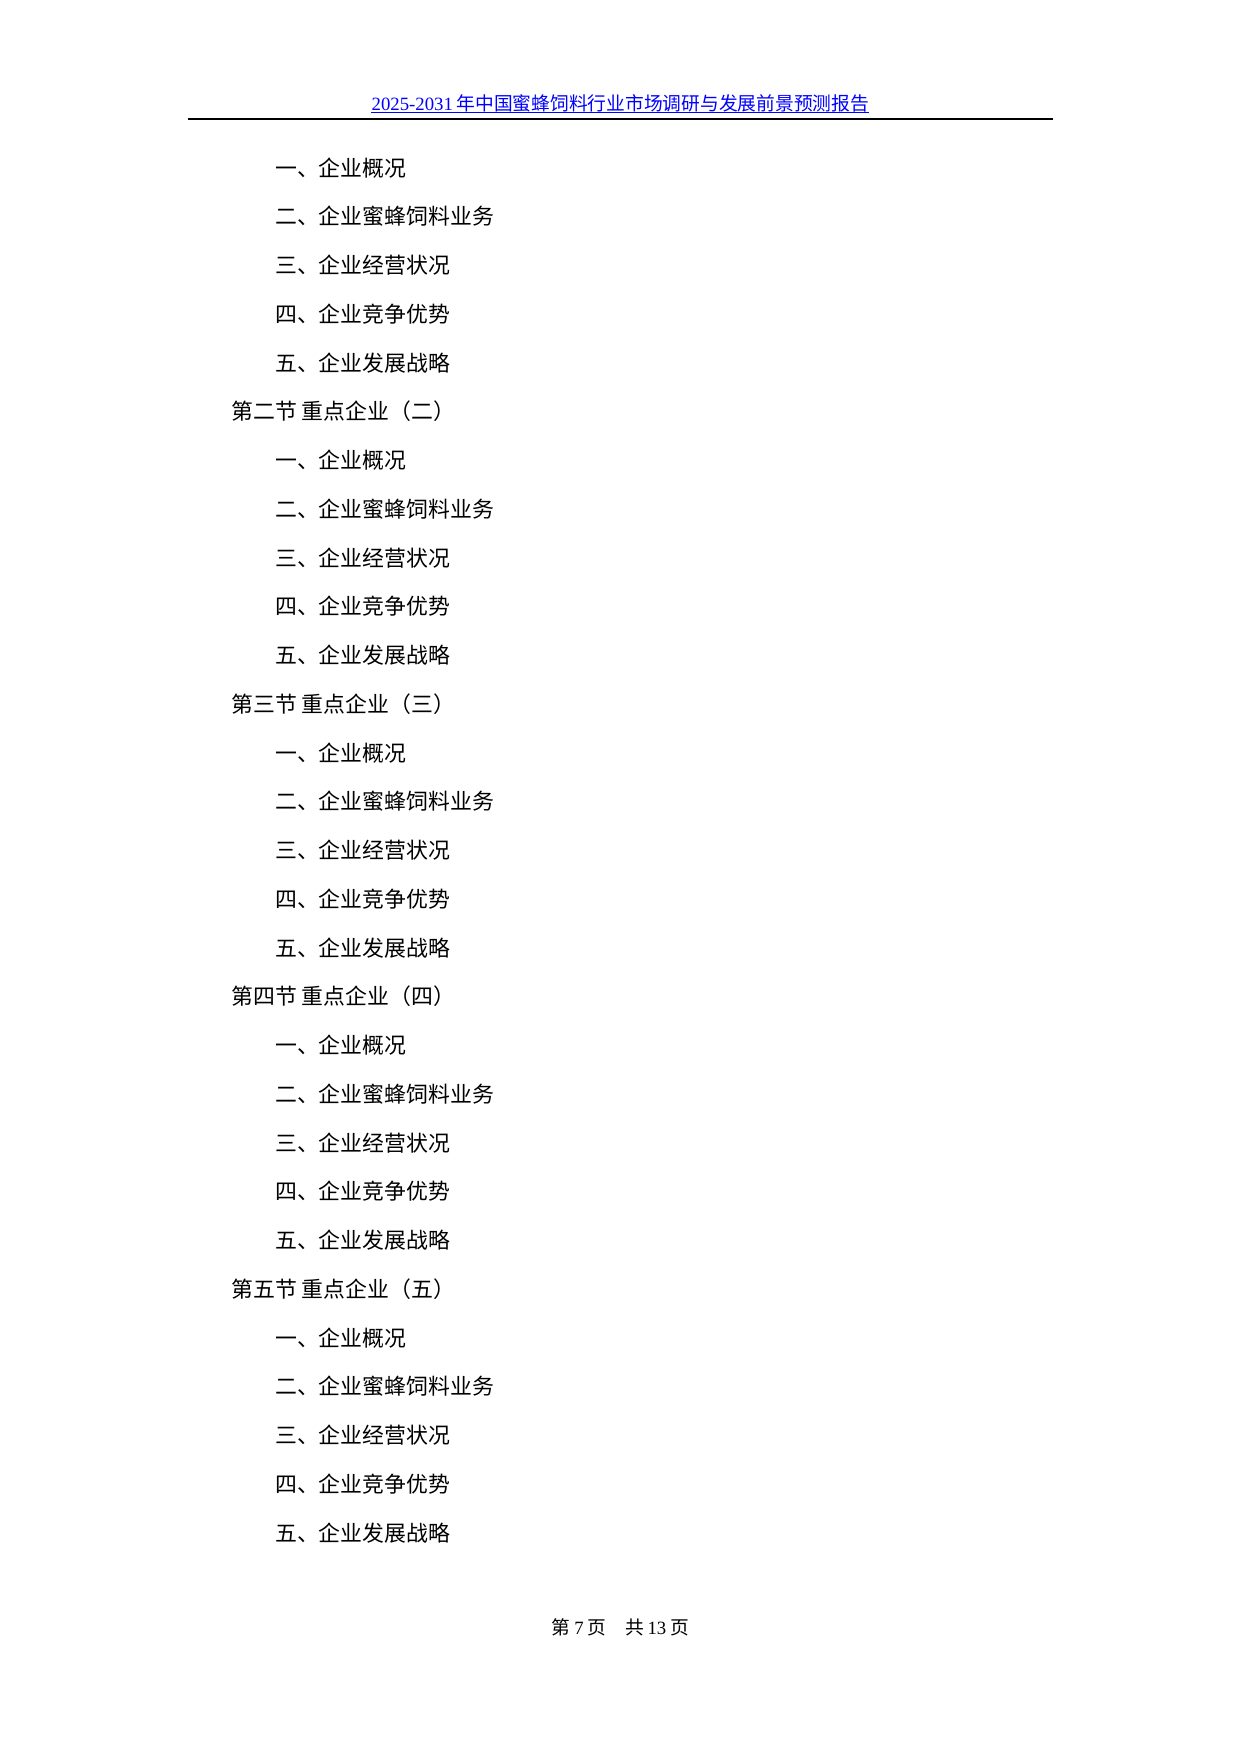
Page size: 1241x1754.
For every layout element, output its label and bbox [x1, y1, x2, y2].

text [187, 150, 1053, 1548]
